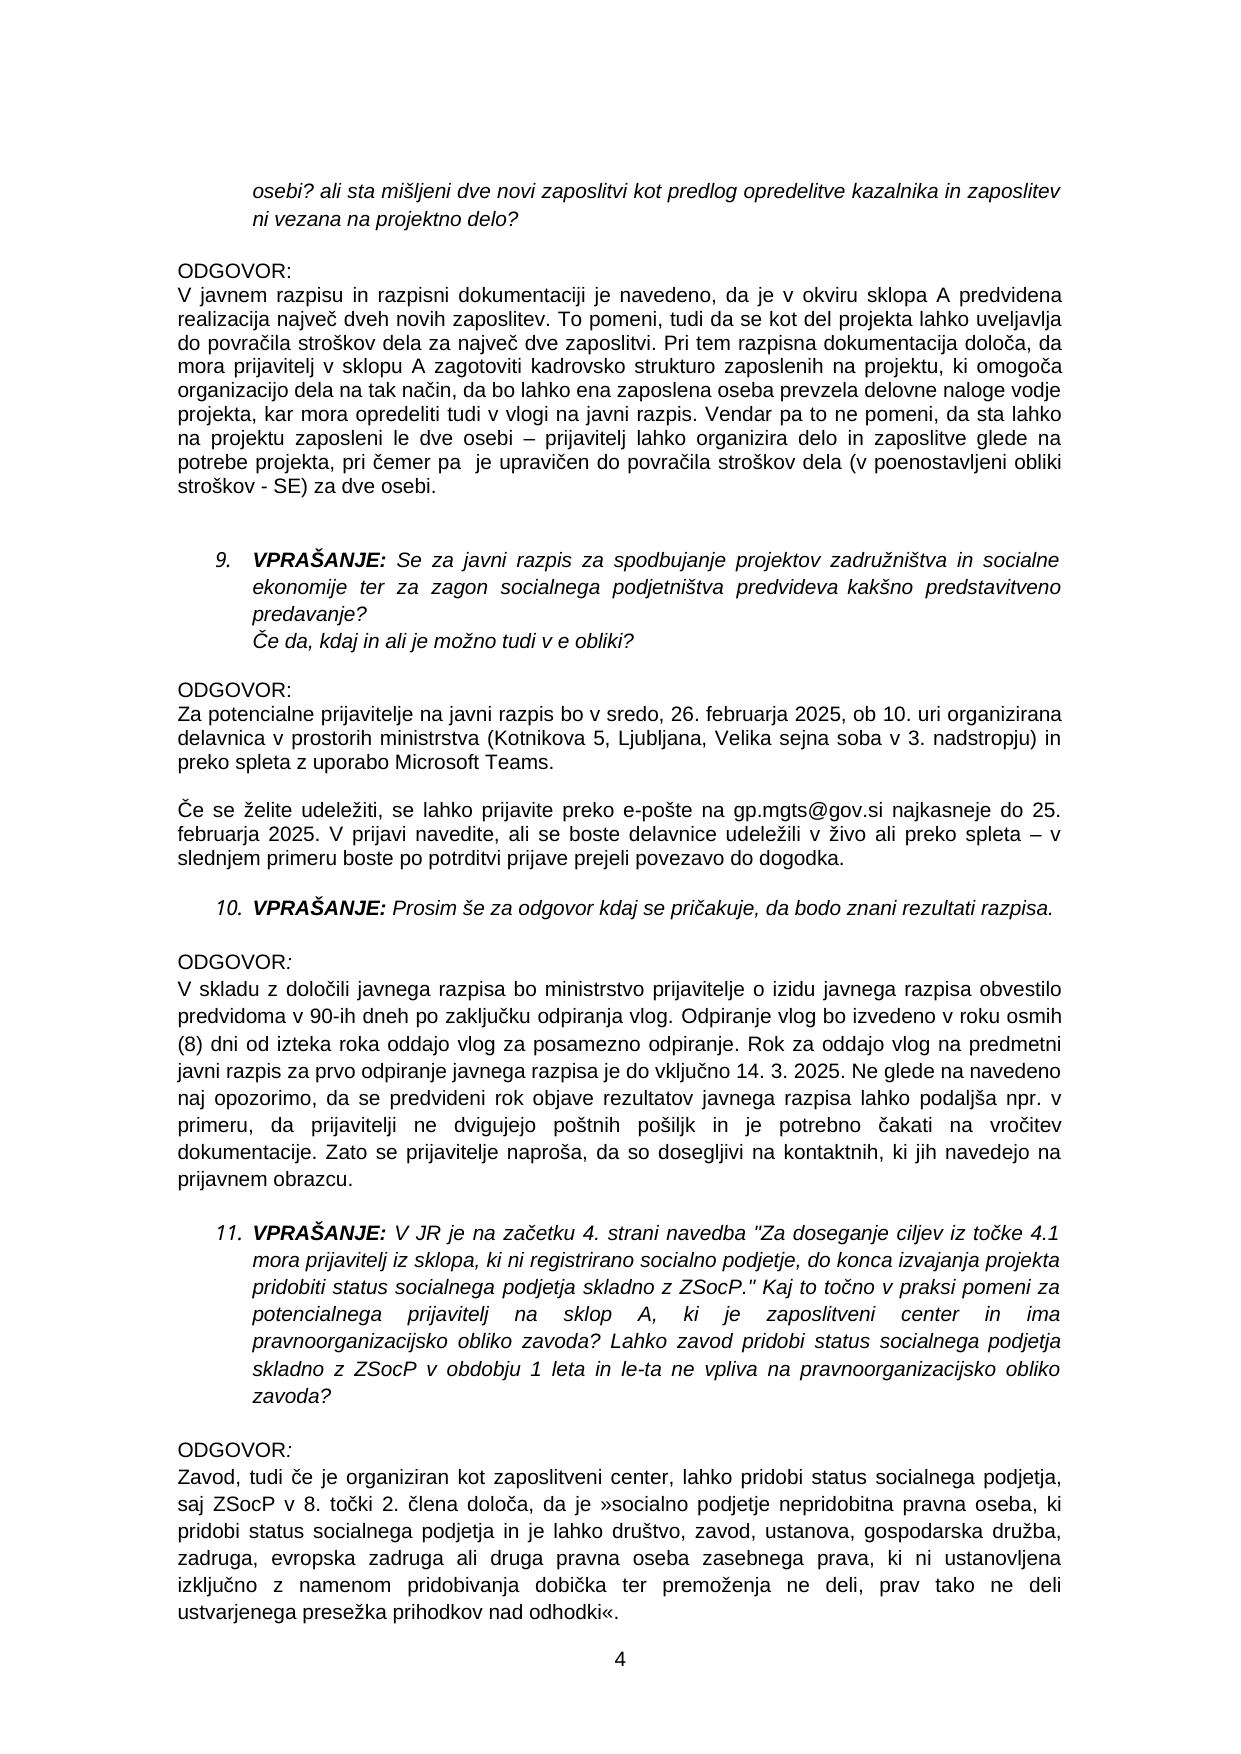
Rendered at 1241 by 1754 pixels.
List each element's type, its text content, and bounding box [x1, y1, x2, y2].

list VPRAŠANJE: V JR je na začetku 4. strani navedba "Za doseganje ciljev iz točke 4.1 mora prijavitelj iz sklopa, ki ni registrirano socialno podjetje, do konca izvajanja projekta pridobiti status socialnega podjetja skladno z ZSocP." Kaj to točno v praksi pomeni za potencialnega prijavitelj na sklop A, ki je zaposlitveni center in ima pravnoorganizacijsko obliko zavoda? Lahko zavod pridobi status socialnega podjetja skladno z ZSocP v obdobju 1 leta in le-ta ne vpliva na pravnoorganizacijsko obliko zavoda? [215, 1219, 1063, 1408]
text Za potencialne prijavitelje na javni razpis bo v sredo, 26. februarja 2025, ob 10. uri organizirana delavnica v prostorih ministrstva (Kotnikova 5, Ljubljana, Velika sejna soba v 3. nadstropju) in preko spleta z uporabo Microsoft Teams. [177, 702, 1063, 774]
text ODGOVOR: [177, 1436, 1063, 1463]
text ODGOVOR: [177, 948, 1063, 975]
list VPRAŠANJE: Se za javni razpis za spodbujanje projektov zadružništva in socialne ekonomije ter za zagon socialnega podjetništva predvideva kakšno predstavitveno predavanje? [215, 546, 1063, 627]
text ODGOVOR: [177, 678, 1063, 702]
text V javnem razpisu in razpisni dokumentaciji je navedeno, da je v okviru sklopa A predvidena realizacija največ dveh novih zaposlitev. To pomeni, tudi da se kot del projekta lahko uveljavlja do povračila stroškov dela za največ dve zaposlitvi. Pri tem razpisna dokumentacija določa, da mora prijavitelj v sklopu A zagotoviti kadrovsko strukturo zaposlenih na projektu, ki omogoča organizacijo dela na tak način, da bo lahko ena zaposlena oseba prevzela delovne naloge vodje projekta, kar mora opredeliti tudi v vlogi na javni razpis. Vendar pa to ne pomeni, da sta lahko na projektu zaposleni le dve osebi – prijavitelj lahko organizira delo in zaposlitve glede na potrebe projekta, pri čemer pa je upravičen do povračila stroškov dela (v poenostavljeni obliki stroškov - SE) za dve osebi. [177, 282, 1063, 498]
text Zavod, tudi če je organiziran kot zaposlitveni center, lahko pridobi status socialnega podjetja, saj ZSocP v 8. točki 2. člena določa, da je »socialno podjetje nepridobitna pravna oseba, ki pridobi status socialnega podjetja in je lahko društvo, zavod, ustanova, gospodarska družba, zadruga, evropska zadruga ali druga pravna oseba zasebnega prava, ki ni ustanovljena izključno z namenom pridobivanja dobička ter premoženja ne deli, prav tako ne deli ustvarjenega presežka prihodkov nad odhodki«. [177, 1463, 1063, 1625]
text V skladu z določili javnega razpisa bo ministrstvo prijavitelje o izidu javnega razpisa obvestilo predvidoma v 90-ih dneh po zaključku odpiranja vlog. Odpiranje vlog bo izvedeno v roku osmih (8) dni od izteka roka oddajo vlog za posamezno odpiranje. Rok za oddajo vlog na predmetni javni razpis za prvo odpiranje javnega razpisa je do vključno 14. 3. 2025. Ne glede na navedeno naj opozorimo, da se predvideni rok objave rezultatov javnega razpisa lahko podaljša npr. v primeru, da prijavitelji ne dvigujejo poštnih pošiljk in je potrebno čakati na vročitev dokumentacije. Zato se prijavitelje naproša, da so dosegljivi na kontaktnih, ki jih navedejo na prijavnem obrazcu. [177, 975, 1063, 1192]
text Če se želite udeležiti, se lahko prijavite preko e-pošte na gp.mgts@gov.si najkasneje do 25. februarja 2025. V prijavi navedite, ali se boste delavnice udeležili v živo ali preko spleta – v slednjem primeru boste po potrditvi prijave prejeli povezavo do dogodka. [177, 798, 1063, 870]
list Če da, kdaj in ali je možno tudi v e obliki? [252, 627, 1063, 654]
list VPRAŠANJE: Prosim še za odgovor kdaj se pričakuje, da bodo znani rezultati razpisa. [215, 894, 1063, 921]
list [252, 177, 1063, 231]
text ODGOVOR: [177, 258, 1063, 282]
